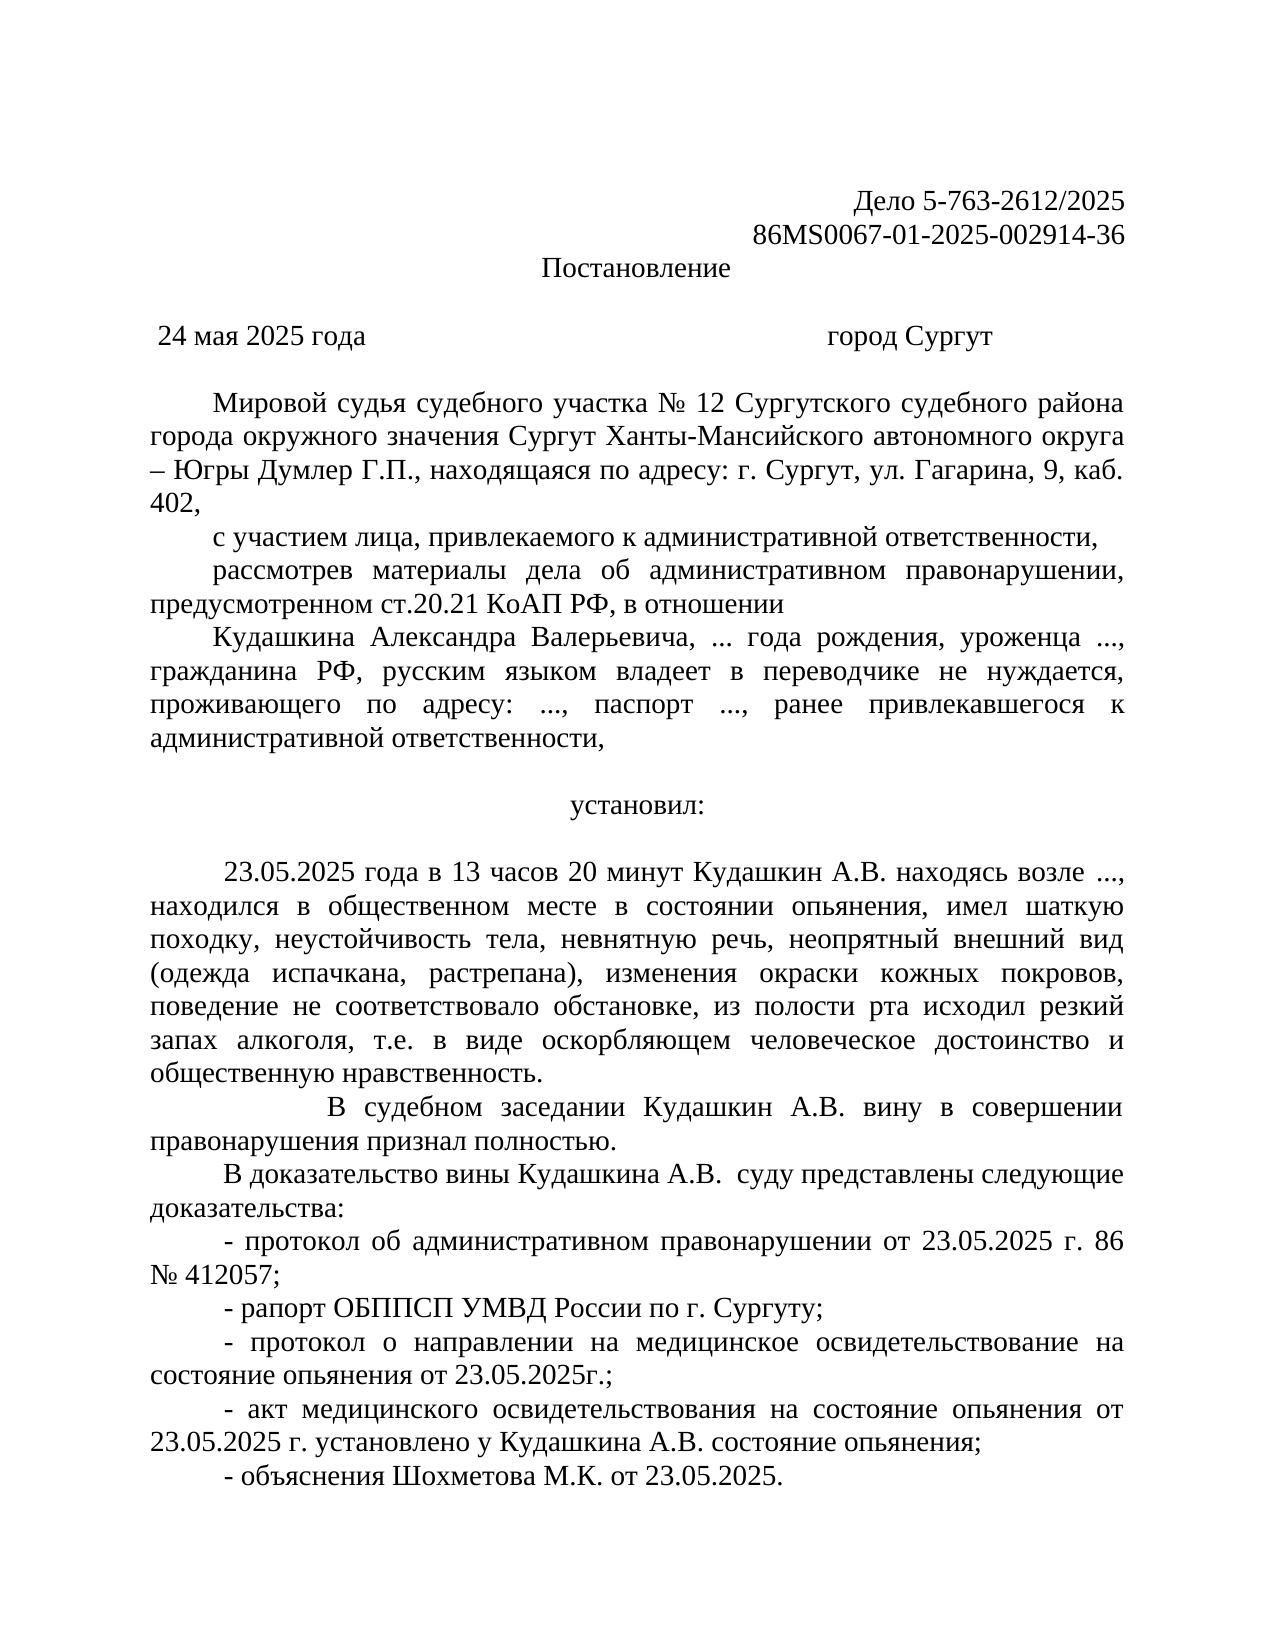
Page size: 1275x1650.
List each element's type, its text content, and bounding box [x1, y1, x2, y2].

text - объяснения Шохметова М.К. от 23.05.2025. [150, 1458, 1125, 1492]
text установил: [150, 787, 1125, 821]
text Кудашкина Александра Валерьевича, ... года рождения, уроженца ..., гражданина РФ, русским языком владеет в переводчике не нуждается, проживающего по адресу: ..., паспорт ..., ранее привлекавшегося к административной ответственности, [150, 619, 1125, 754]
text В судебном заседании Кудашкин А.В. вину в совершении правонарушения признал полностью. [150, 1089, 1125, 1156]
text Постановление [150, 251, 1122, 284]
text 86MS0067-01-2025-002914-36 [150, 217, 1125, 251]
text Дело 5-763-2612/2025 [150, 183, 1125, 217]
text Мировой судья судебного участка № 12 Сургутского судебного района города окружного значения Сургут Ханты-Мансийского автономного округа – Югры Думлер Г.П., находящаяся по адресу: г. Сургут, ул. Гагарина, 9, каб. 402, [150, 385, 1125, 519]
text - протокол об административном правонарушении от 23.05.2025 г. 86 № 412057; [150, 1223, 1125, 1290]
text - рапорт ОБППСП УМВД России по г. Сургуту; [150, 1290, 1125, 1324]
text - протокол о направлении на медицинское освидетельствование на состояние опьянения от 23.05.2025г.; [150, 1324, 1125, 1391]
text 24 мая 2025 года город Сургут [150, 318, 1122, 351]
text с участием лица, привлекаемого к административной ответственности, [150, 519, 1125, 552]
text рассмотрев материалы дела об административном правонарушении, предусмотренном ст.20.21 КоАП РФ, в отношении [150, 552, 1125, 619]
text В доказательство вины Кудашкина А.В. суду представлены следующие доказательства: [150, 1156, 1125, 1223]
text - акт медицинского освидетельствования на состояние опьянения от 23.05.2025 г. установлено у Кудашкина А.В. состояние опьянения; [150, 1391, 1125, 1458]
text 23.05.2025 года в 13 часов 20 минут Кудашкин А.В. находясь возле ..., находился в общественном месте в состоянии опьянения, имел шаткую походку, неустойчивость тела, невнятную речь, неопрятный внешний вид (одежда испачкана, растрепана), изменения окраски кожных покровов, поведение не соответствовало обстановке, из полости рта исходил резкий запах алкоголя, т.е. в виде оскорбляющем человеческое достоинство и общественную нравственность. [150, 854, 1125, 1089]
